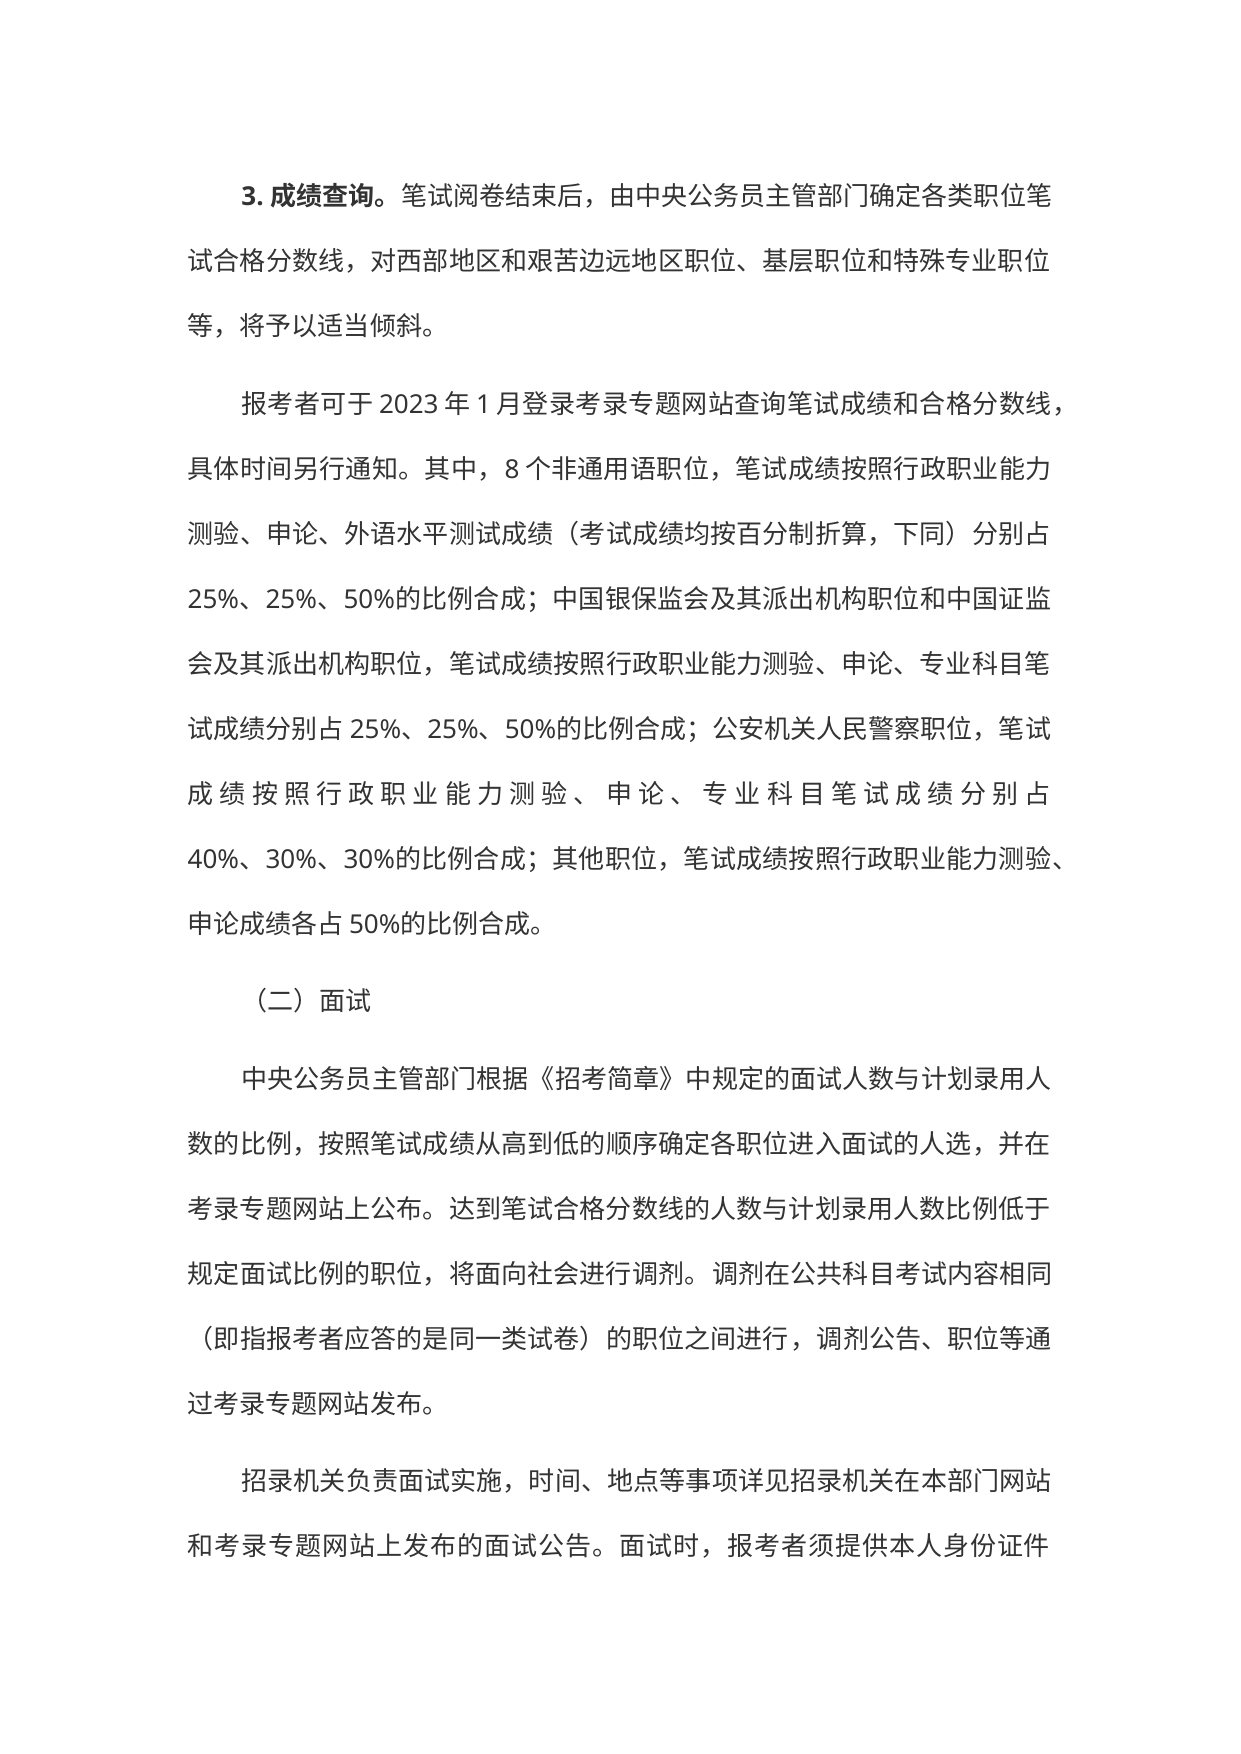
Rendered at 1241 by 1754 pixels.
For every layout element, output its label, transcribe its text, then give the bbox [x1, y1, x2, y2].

text 报考者可于2023年1月登录考录专题网站查询笔试成绩和合格分数线，具体时间另行通知。其中，8个非通用语职位，笔试成绩按照行政职业能力测验、申论、外语水平测试成绩（考试成绩均按百分制折算，下同）分别占25%、25%、50%的比例合成；中国银保监会及其派出机构职位和中国证监会及其派出机构职位，笔试成绩按照行政职业能力测验、申论、专业科目笔试成绩分别占25%、25%、50%的比例合成；公安机关人民警察职位，笔试成绩按照行政职业能力测验、申论、专业科目笔试成绩分别占40%、30%、30%的比例合成；其他职位，笔试成绩按照行政职业能力测验、申论成绩各占50%的比例合成。 [187, 369, 1053, 954]
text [187, 1447, 1053, 1577]
text 中央公务员主管部门根据《招考简章》中规定的面试人数与计划录用人数的比例，按照笔试成绩从高到低的顺序确定各职位进入面试的人选，并在考录专题网站上公布。达到笔试合格分数线的人数与计划录用人数比例低于规定面试比例的职位，将面向社会进行调剂。调剂在公共科目考试内容相同（即指报考者应答的是同一类试卷）的职位之间进行，调剂公告、职位等通过考录专题网站发布。 [187, 1044, 1053, 1434]
text 3. 成绩查询。笔试阅卷结束后，由中央公务员主管部门确定各类职位笔试合格分数线，对西部地区和艰苦边远地区职位、基层职位和特殊专业职位等，将予以适当倾斜。 [187, 162, 1053, 357]
text （二）面试 [187, 967, 1053, 1032]
